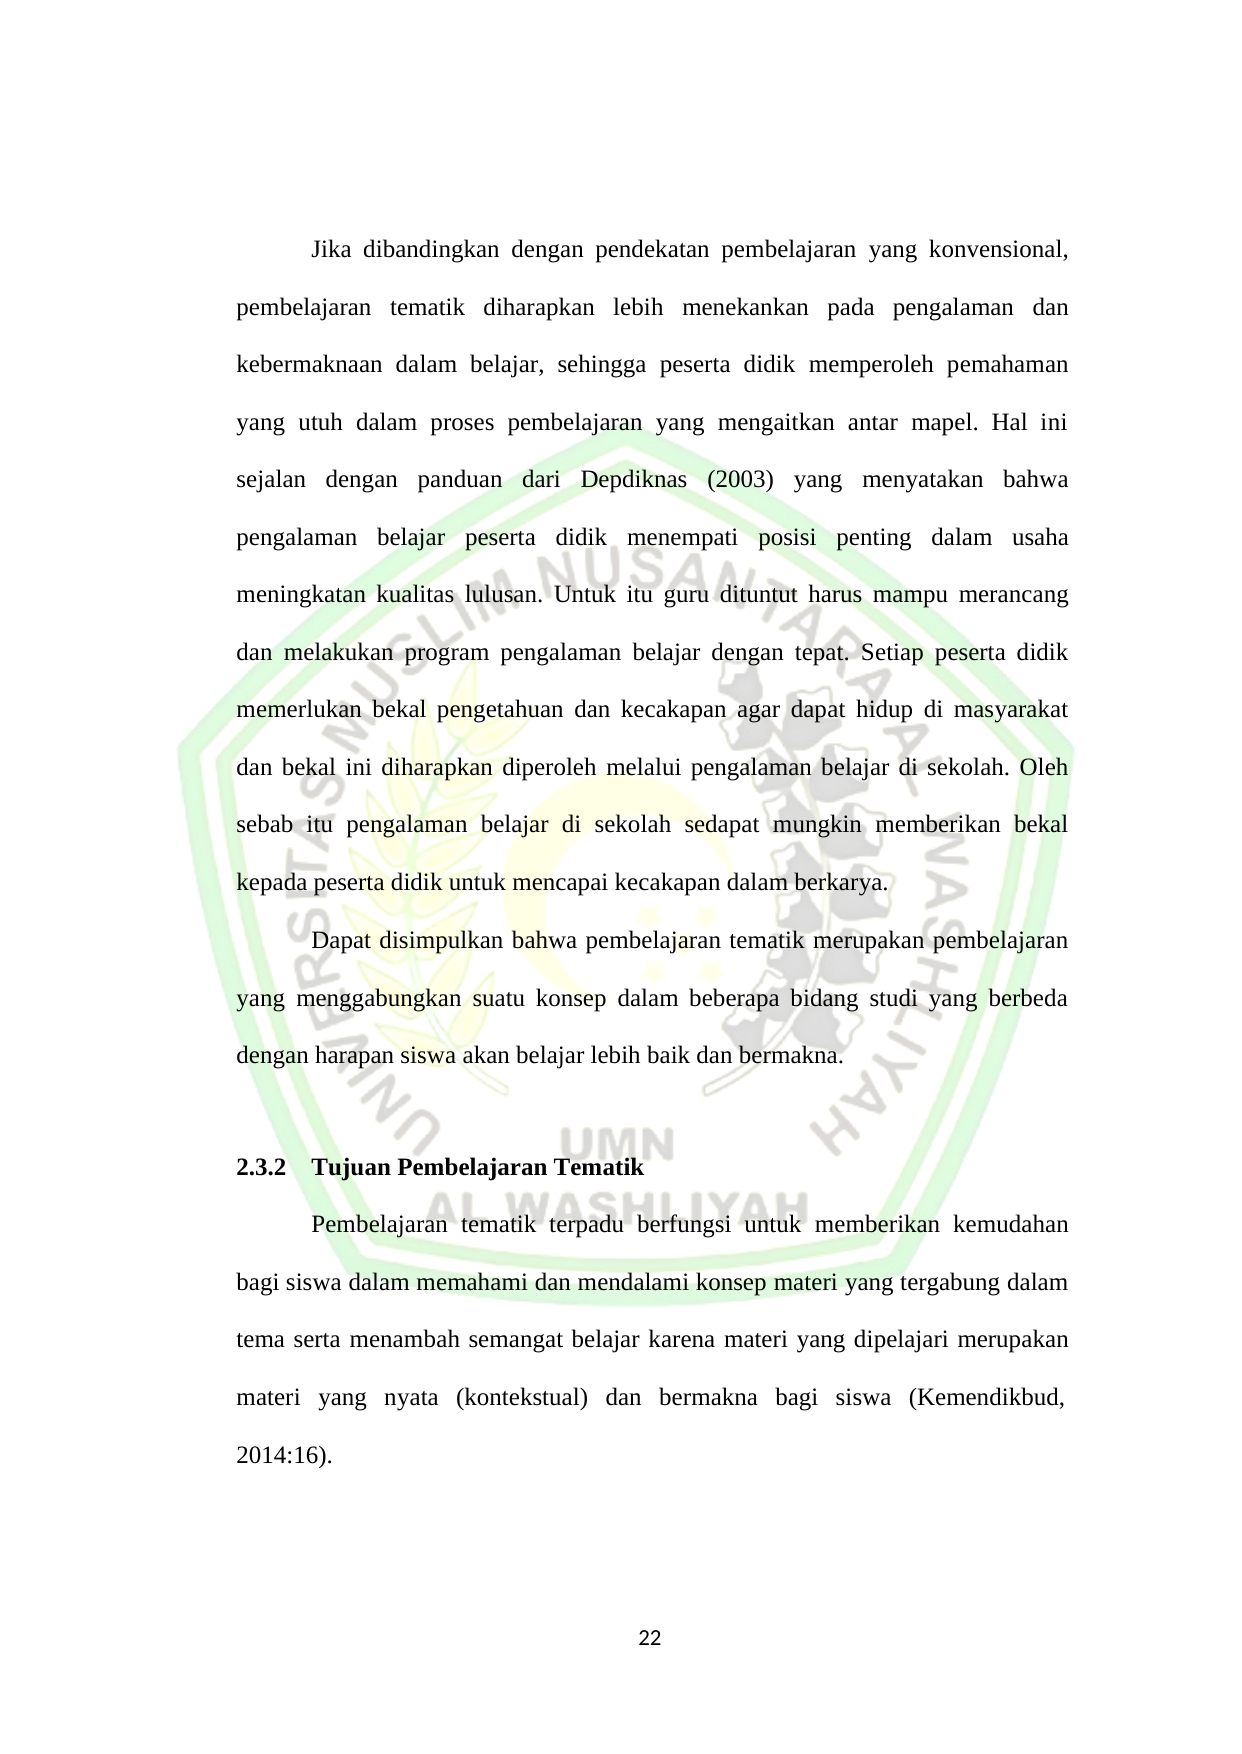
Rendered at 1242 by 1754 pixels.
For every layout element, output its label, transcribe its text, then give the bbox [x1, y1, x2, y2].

text 2.3.2 Tujuan Pembelajaran Tematik [236, 1152, 1077, 1181]
text Dapat disimpulkan bahwa pembelajaran tematik merupakan pembelajaran yang menggabungkan suatu konsep dalam beberapa bidang studi yang berbeda dengan harapan siswa akan belajar lebih baik dan bermakna. [236, 926, 1068, 1069]
text Jika dibandingkan dengan pendekatan pembelajaran yang konvensional, pembelajaran tematik diharapkan lebih menekankan pada pengalaman dan kebermaknaan dalam belajar, sehingga peserta didik memperoleh pemahaman yang utuh dalam proses pembelajaran yang mengaitkan antar mapel. Hal ini sejalan dengan panduan dari Depdiknas (2003) yang menyatakan bahwa pengalaman belajar peserta didik menempati posisi penting dalam usaha meningkatan kualitas lulusan. Untuk itu guru dituntut harus mampu merancang dan melakukan program pengalaman belajar dengan tepat. Setiap peserta didik memerlukan bekal pengetahuan dan kecakapan agar dapat hidup di masyarakat dan bekal ini diharapkan diperoleh melalui pengalaman belajar di sekolah. Oleh sebab itu pengalaman belajar di sekolah sedapat mungkin memberikan bekal kepada peserta didik untuk mencapai kecakapan dalam berkarya. [236, 234, 1069, 896]
text 2014:16). [236, 1440, 1077, 1469]
text Pembelajaran tematik terpadu berfungsi untuk memberikan kemudahan bagi siswa dalam memahami dan mendalami konsep materi yang tergabung dalam tema serta menambah semangat belajar karena materi yang dipelajari merupakan materi yang nyata (kontekstual) dan bermakna bagi siswa (Kemendikbud, [236, 1209, 1069, 1411]
